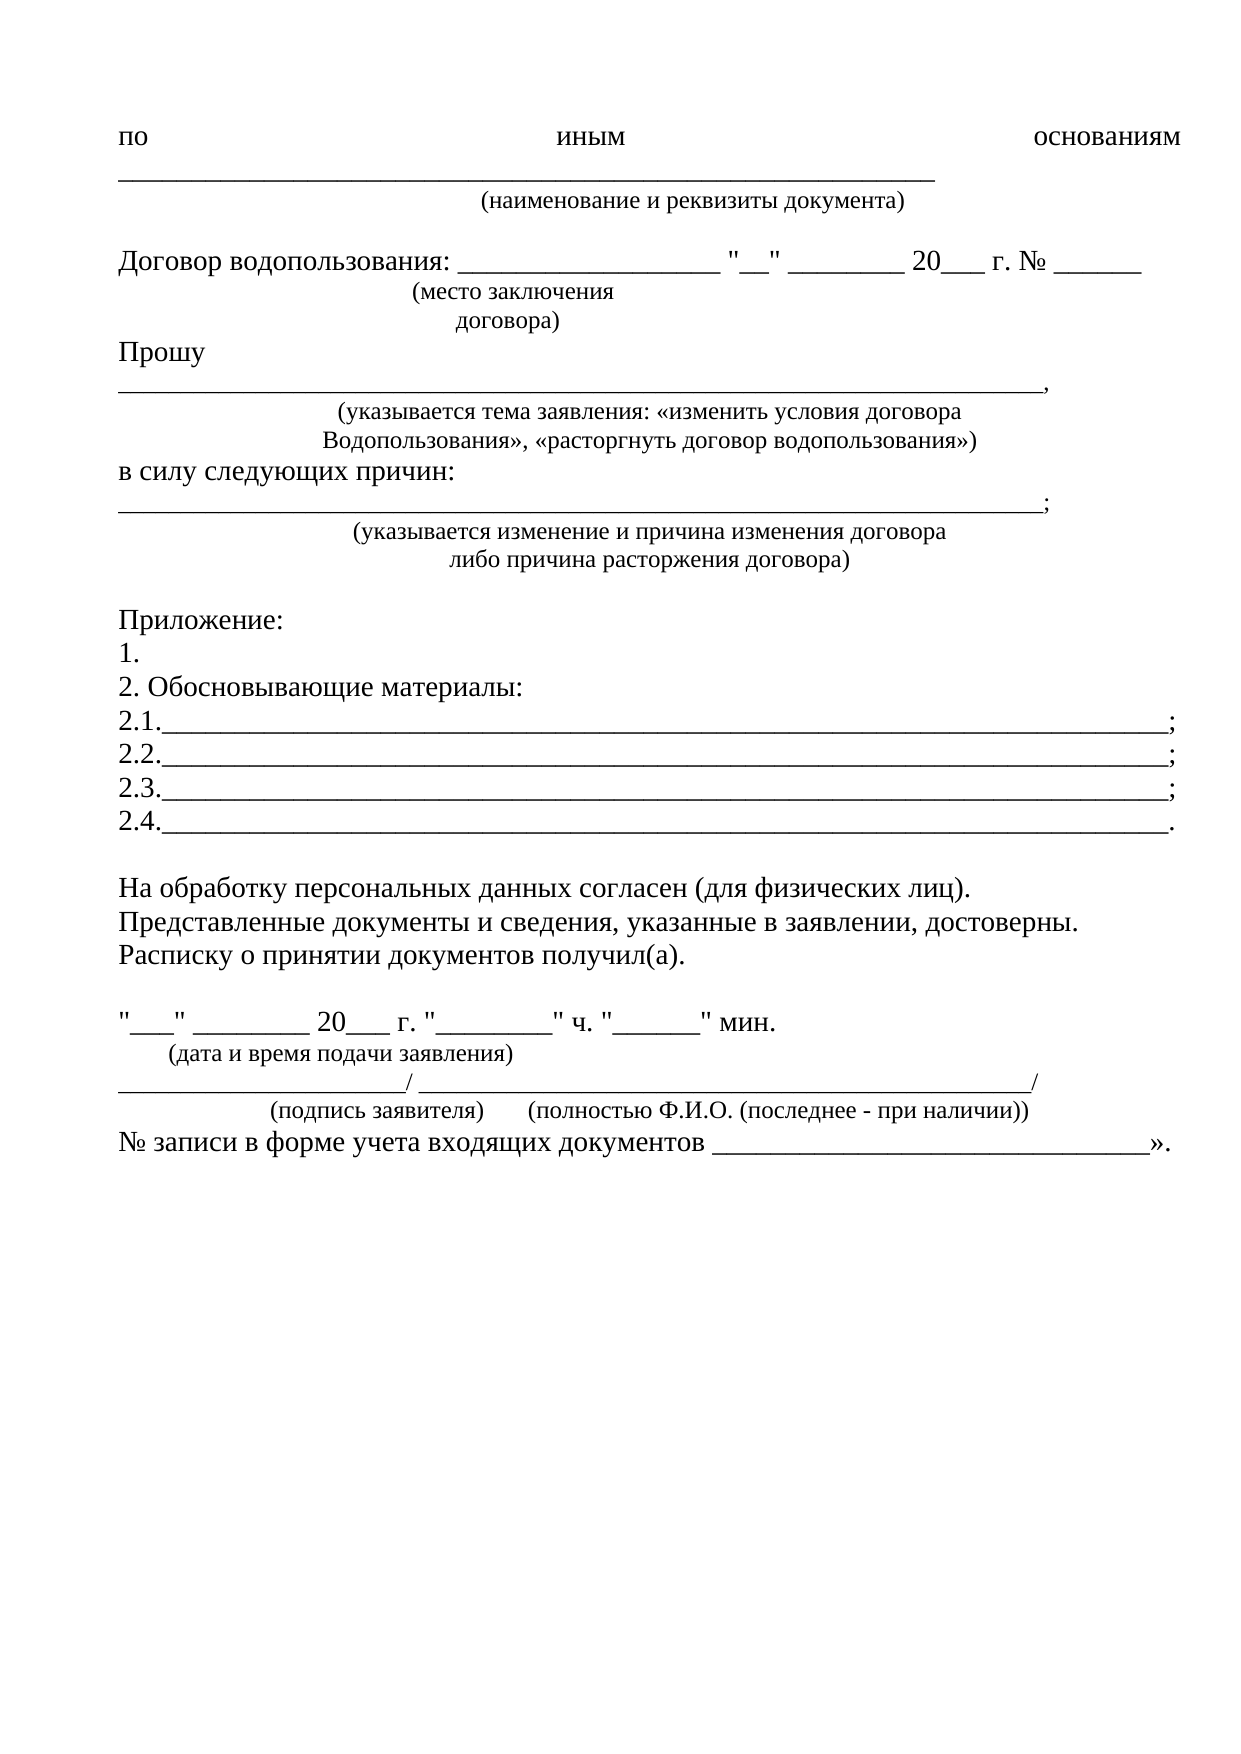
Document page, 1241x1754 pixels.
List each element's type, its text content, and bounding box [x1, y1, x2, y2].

text Приложение: [118, 602, 1181, 636]
text 2. Обосновывающие материалы: [118, 669, 1181, 703]
text _______________________/ _________________________________________________/ [118, 1067, 1181, 1096]
text __________________________________________________________________________; [118, 487, 1181, 516]
text по иным основаниям ________________________________________________________ [118, 118, 1181, 185]
text Водопользования», «расторгнуть договор водопользования») [118, 425, 1181, 453]
text Расписку о принятии документов получил(а). [118, 937, 1181, 971]
text либо причина расторжения договора) [118, 544, 1181, 573]
text Представленные документы и сведения, указанные в заявлении, достоверны. [118, 904, 1181, 937]
text На обработку персональных данных согласен (для физических лиц). [118, 870, 1181, 904]
text (наименование и реквизиты документа) [118, 185, 1181, 214]
text (дата и время подачи заявления) [118, 1038, 1181, 1067]
text (место заключения [118, 276, 1181, 305]
text __________________________________________________________________________, [118, 367, 1181, 396]
text 2.2._____________________________________________________________________; [118, 736, 1181, 770]
text (подпись заявителя) (полностью Ф.И.О. (последнее - при наличии)) [118, 1096, 1181, 1124]
text 1. [118, 636, 1181, 669]
text Прошу [118, 334, 1181, 367]
text Договор водопользования: __________________ "__" ________ 20___ г. № ______ [118, 243, 1181, 276]
text "___" ________ 20___ г. "________" ч. "______" мин. [118, 1004, 1181, 1038]
text (указывается изменение и причина изменения договора [118, 516, 1181, 544]
text 2.3._____________________________________________________________________; [118, 770, 1181, 803]
text 2.1._____________________________________________________________________; [118, 703, 1181, 736]
text договора) [118, 305, 1181, 334]
text (указывается тема заявления: «изменить условия договора [118, 396, 1181, 425]
text в силу следующих причин: [118, 453, 1181, 487]
text 2.4._____________________________________________________________________. [118, 803, 1181, 837]
text № записи в форме учета входящих документов ______________________________». [118, 1124, 1181, 1158]
